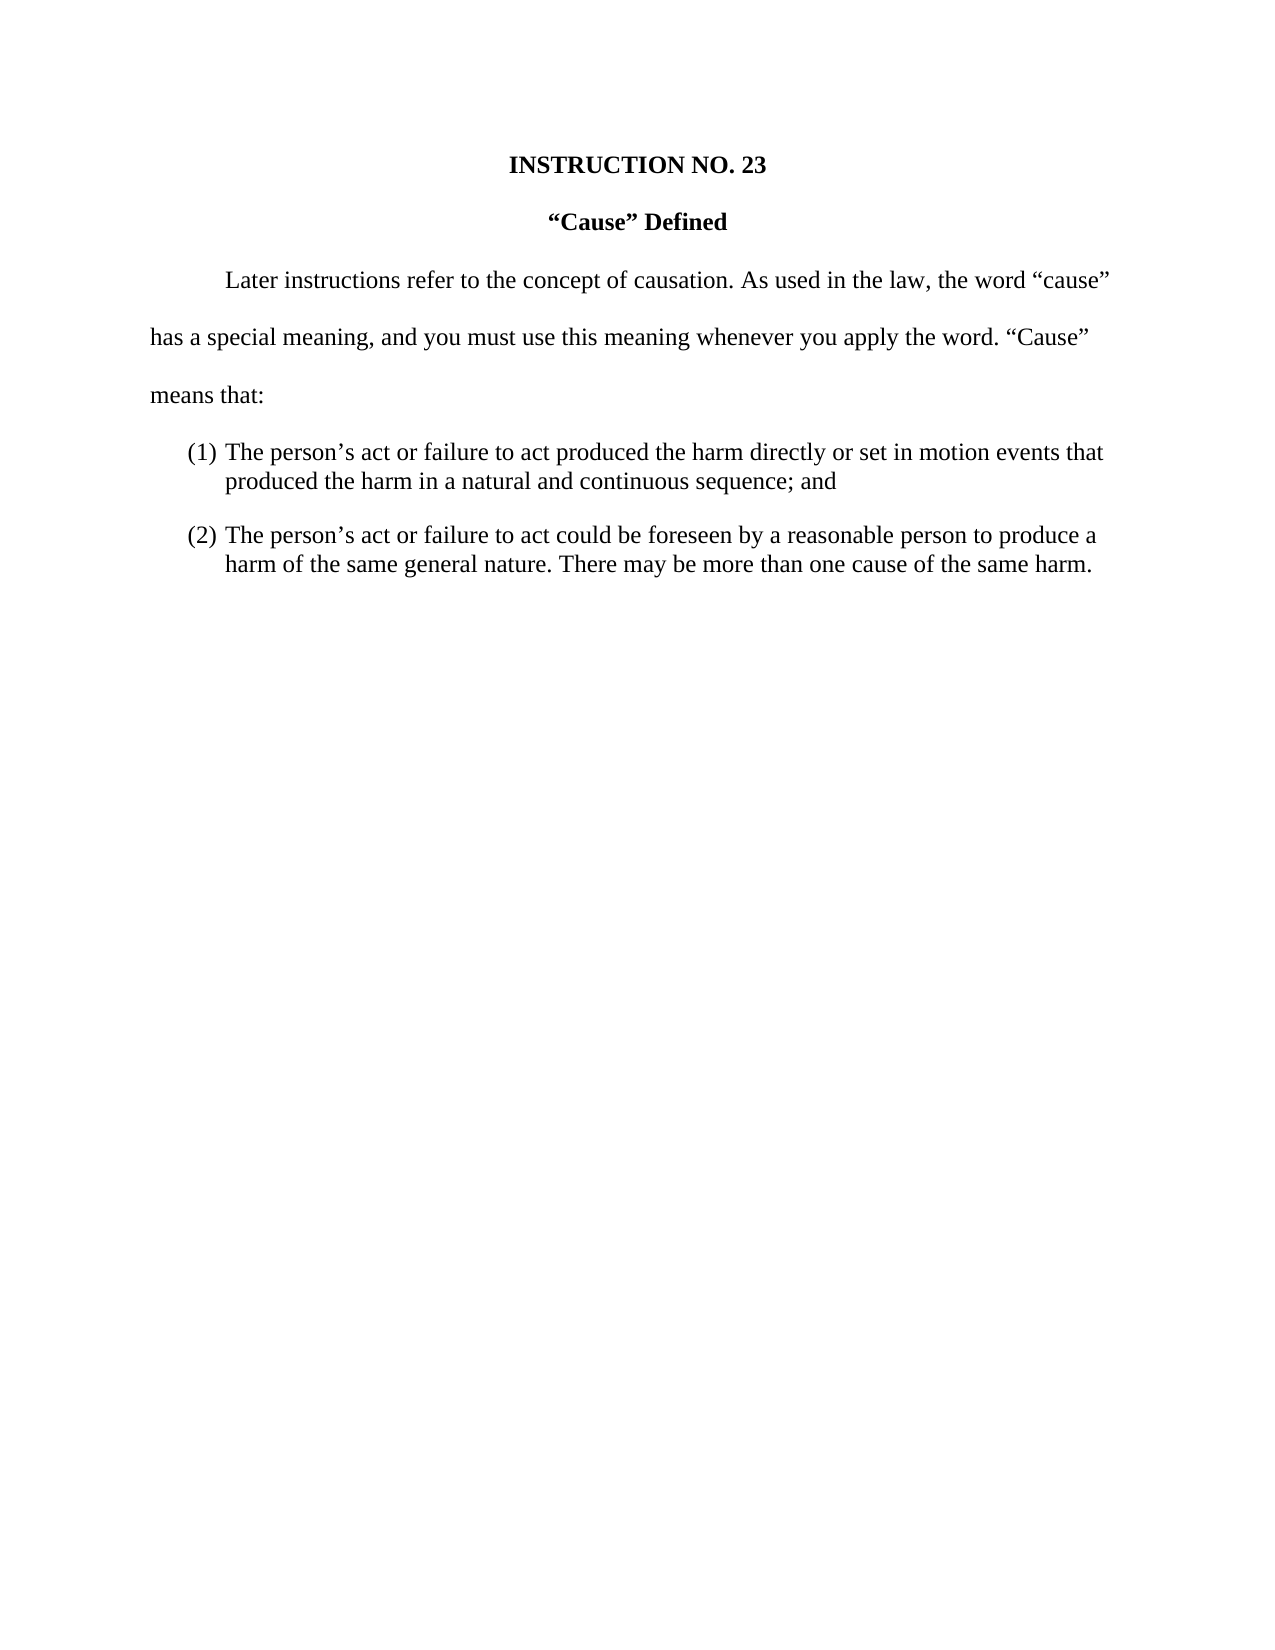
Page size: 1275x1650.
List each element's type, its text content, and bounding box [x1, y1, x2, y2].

text Later instructions refer to the concept of causation. As used in the law, the word “cause” has a special meaning, and you must use this meaning whenever you apply the word. “Cause” means that: [150, 265, 1125, 409]
list The person’s act or failure to act could be foreseen by a reasonable person to produce a harm of the same general nature. There may be more than one cause of the same harm. [187, 520, 1125, 577]
text INSTRUCTION NO. 23 [150, 150, 1125, 179]
text “Cause” Defined [150, 207, 1125, 236]
list The person’s act or failure to act produced the harm directly or set in motion events that produced the harm in a natural and continuous sequence; and [187, 437, 1125, 495]
